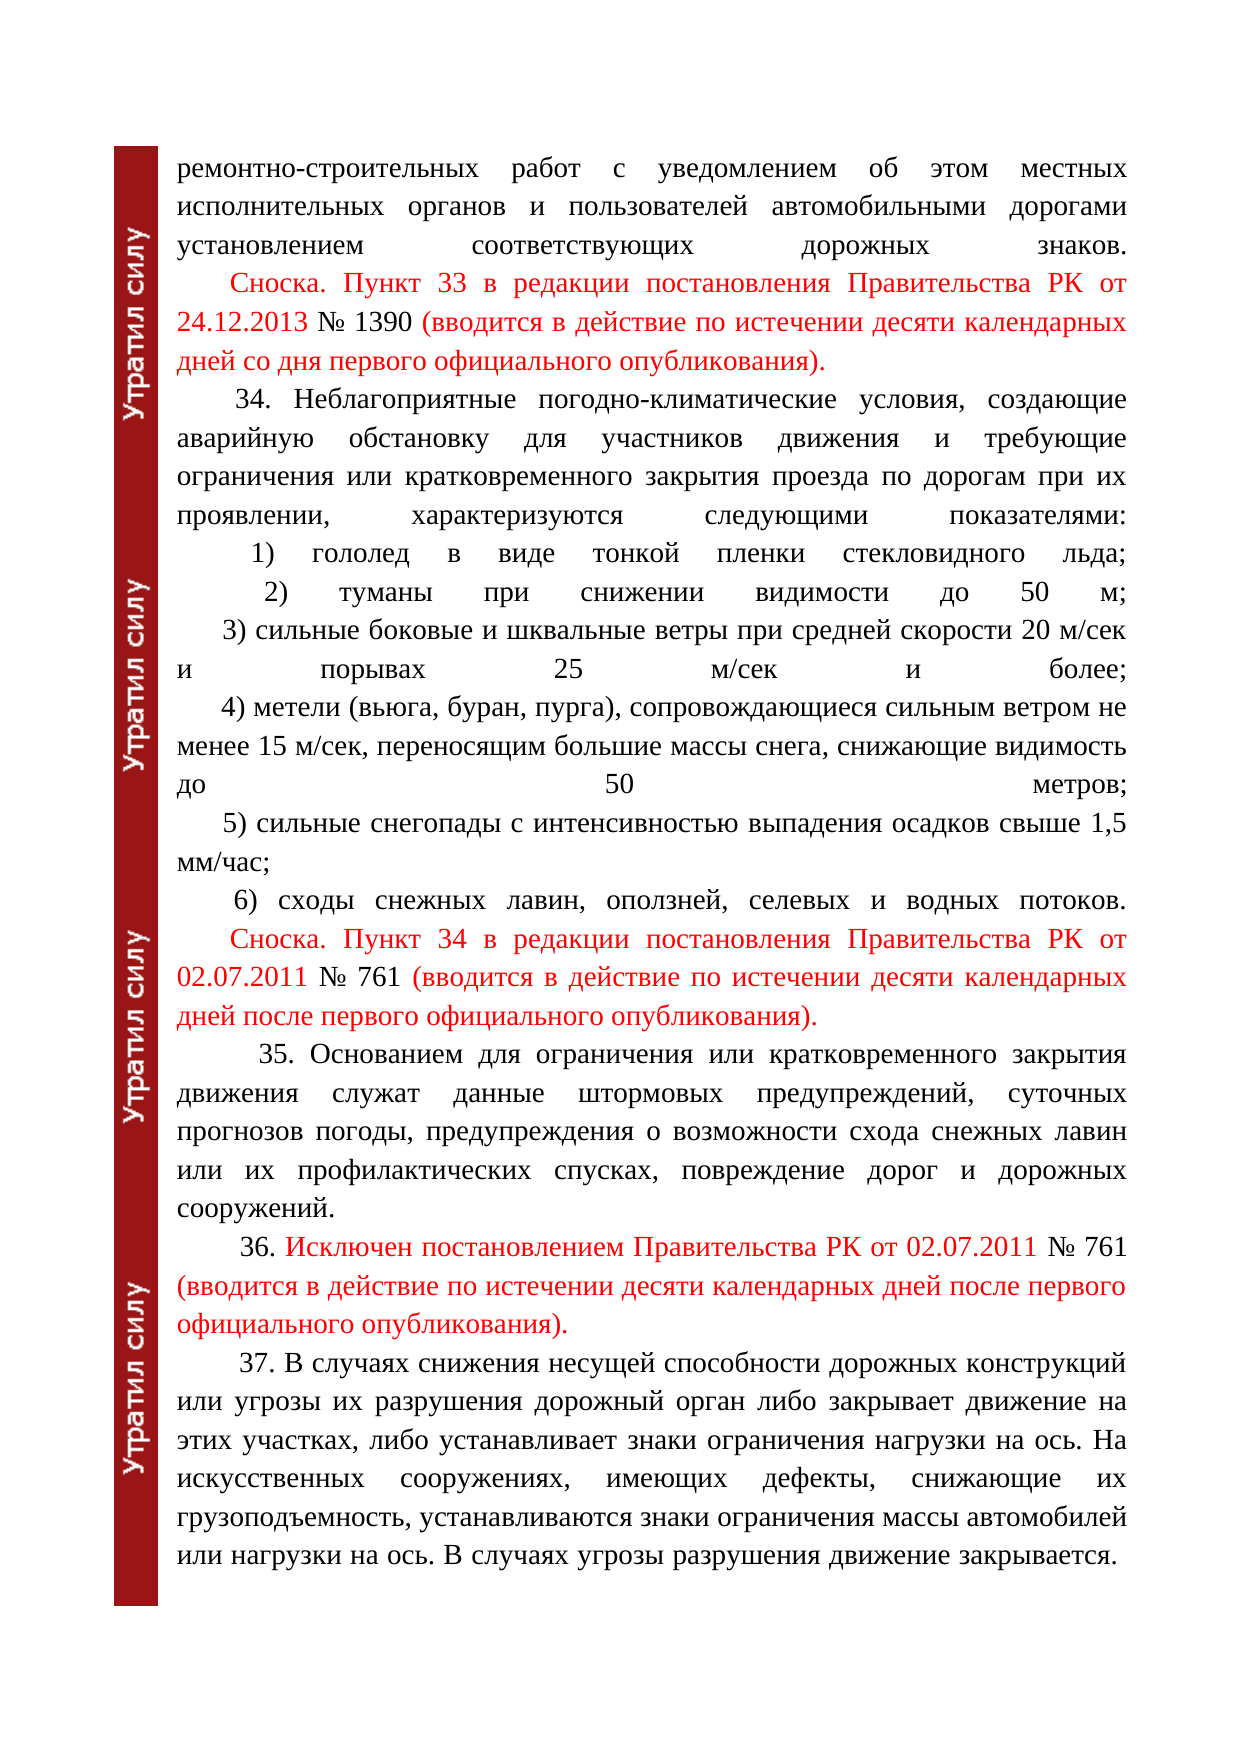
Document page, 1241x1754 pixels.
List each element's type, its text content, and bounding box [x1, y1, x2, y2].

text 34. Неблагоприятные погодно-климатические условия, создающие аварийную обстановку для участников движения и требующие ограничения или кратковременного закрытия проезда по дорогам при их проявлении, характеризуются следующими показателями: 1) гололед в виде тонкой пленки стекловидного льда; 2) туманы при снижении видимости до 50 м; 3) сильные боковые и шквальные ветры при средней скорости 20 м/сек и порывах 25 м/сек и более; 4) метели (вьюга, буран, пурга), сопровождающиеся сильным ветром не менее 15 м/сек, переносящим большие массы снега, снижающие видимость до 50 метров; 5) сильные снегопады с интенсивностью выпадения осадков свыше 1,5 мм/час; 6) сходы снежных лавин, оползней, селевых и водных потоков. Сноска. Пункт 34 в редакции постановления Правительства РК от 02.07.2011 № 761 (вводится в действие по истечении десяти календарных дней после первого официального опубликования). [112, 381, 1128, 1031]
picture [114, 1224, 158, 1229]
text 35. Основанием для ограничения или кратковременного закрытия движения служат данные штормовых предупреждений, суточных прогнозов погоды, предупреждения о возможности схода снежных лавин или их профилактических спусках, повреждение дорог и дорожных сооружений. [112, 1036, 1128, 1224]
picture [114, 376, 158, 381]
picture [114, 146, 158, 150]
picture [114, 1340, 158, 1345]
picture [114, 1031, 158, 1036]
text 36. Исключен постановлением Правительства РК от 02.07.2011 № 761 (вводится в действие по истечении десяти календарных дней после первого официального опубликования). [112, 1229, 1128, 1340]
picture [114, 1571, 158, 1606]
